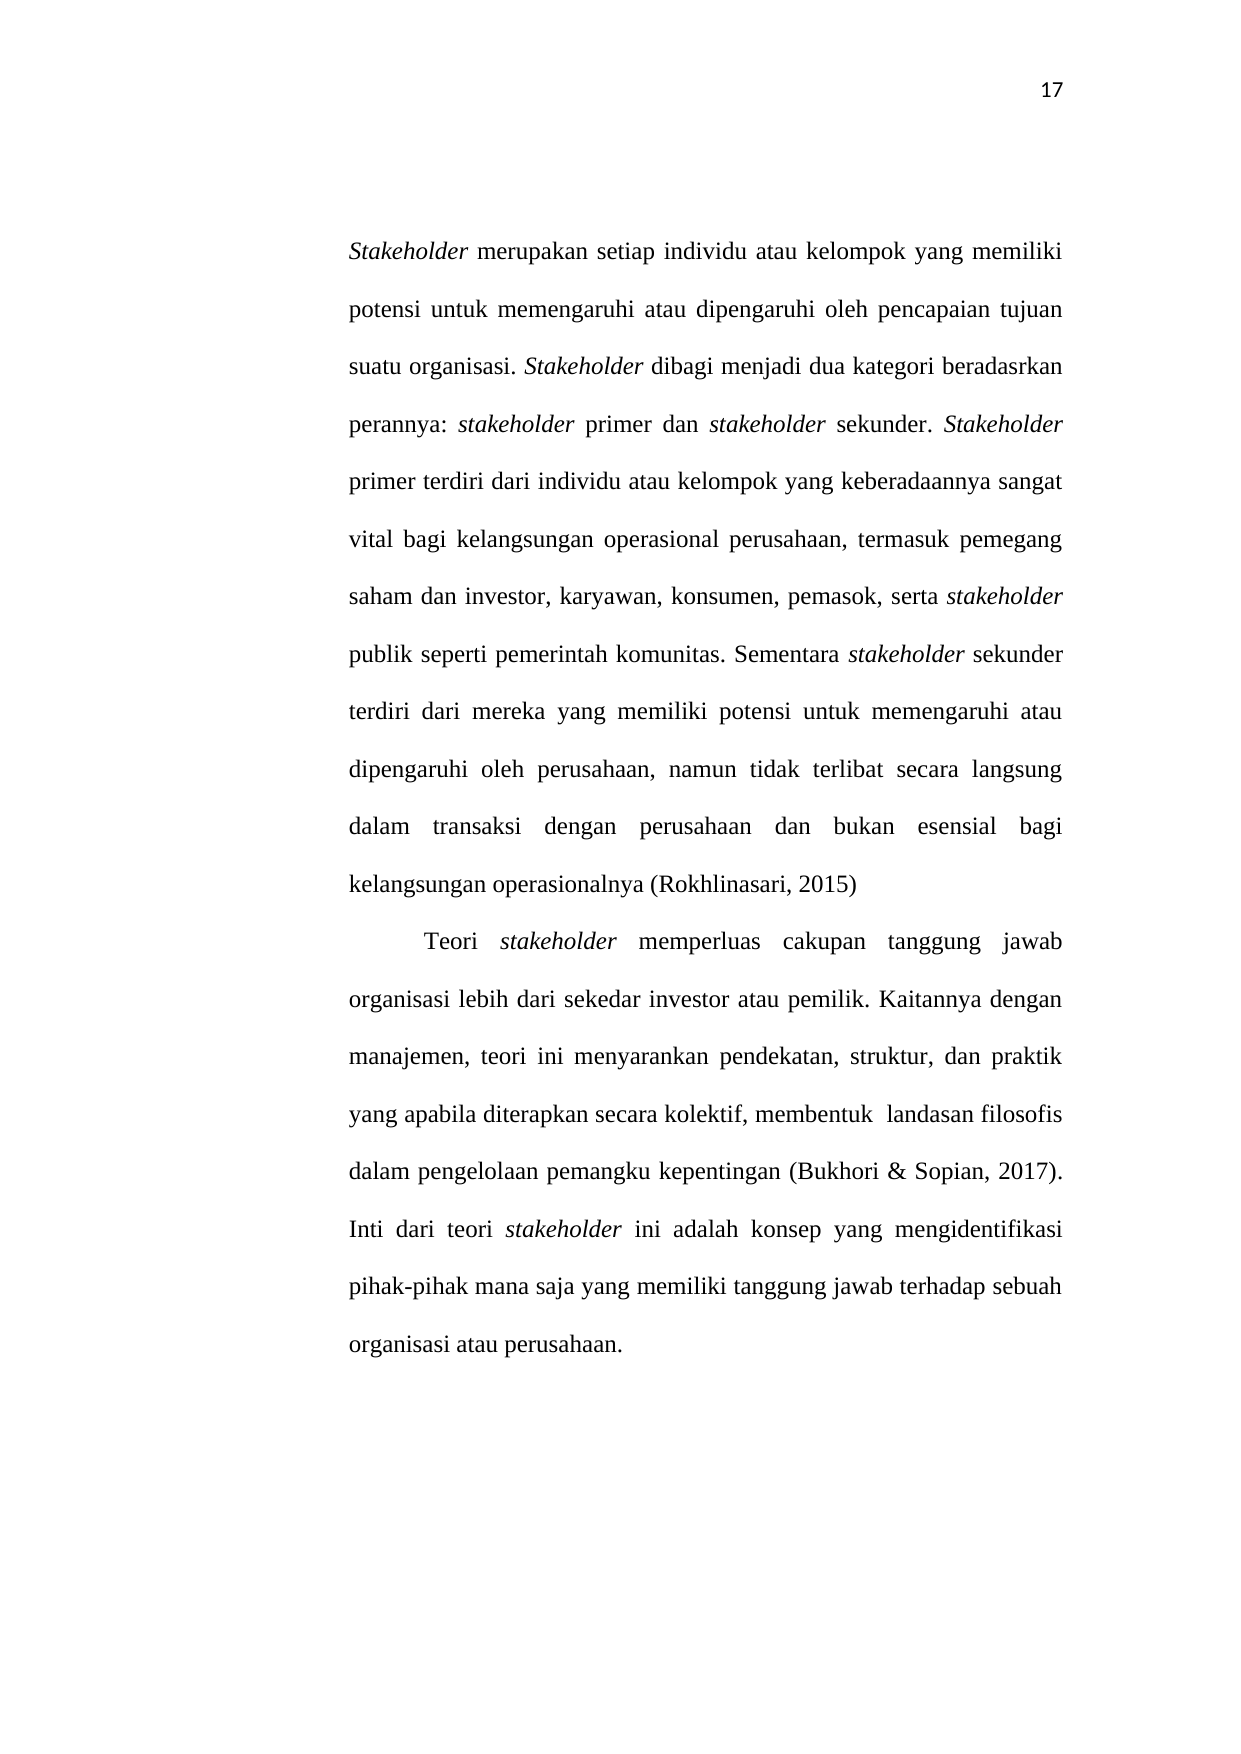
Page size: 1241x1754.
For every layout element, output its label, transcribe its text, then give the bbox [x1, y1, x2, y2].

list Stakeholder merupakan setiap individu atau kelompok yang memiliki potensi untuk memengaruhi atau dipengaruhi oleh pencapaian tujuan suatu organisasi. Stakeholder dibagi menjadi dua kategori beradasrkan perannya: stakeholder primer dan stakeholder sekunder. Stakeholder primer terdiri dari individu atau kelompok yang keberadaannya sangat vital bagi kelangsungan operasional perusahaan, termasuk pemegang saham dan investor, karyawan, konsumen, pemasok, serta stakeholder publik seperti pemerintah komunitas. Sementara stakeholder sekunder terdiri dari mereka yang memiliki potensi untuk memengaruhi atau dipengaruhi oleh perusahaan, namun tidak terlibat secara langsung dalam transaksi dengan perusahaan dan bukan esensial bagi kelangsungan operasionalnya (Rokhlinasari, 2015) [349, 236, 1063, 897]
list Teori stakeholder memperluas cakupan tanggung jawab organisasi lebih dari sekedar investor atau pemilik. Kaitannya dengan manajemen, teori ini menyarankan pendekatan, struktur, dan praktik yang apabila diterapkan secara kolektif, membentuk landasan filosofis dalam pengelolaan pemangku kepentingan (Bukhori & Sopian, 2017). Inti dari teori stakeholder ini adalah konsep yang mengidentifikasi pihak-pihak mana saja yang memiliki tanggung jawab terhadap sebuah organisasi atau perusahaan. [349, 926, 1063, 1357]
